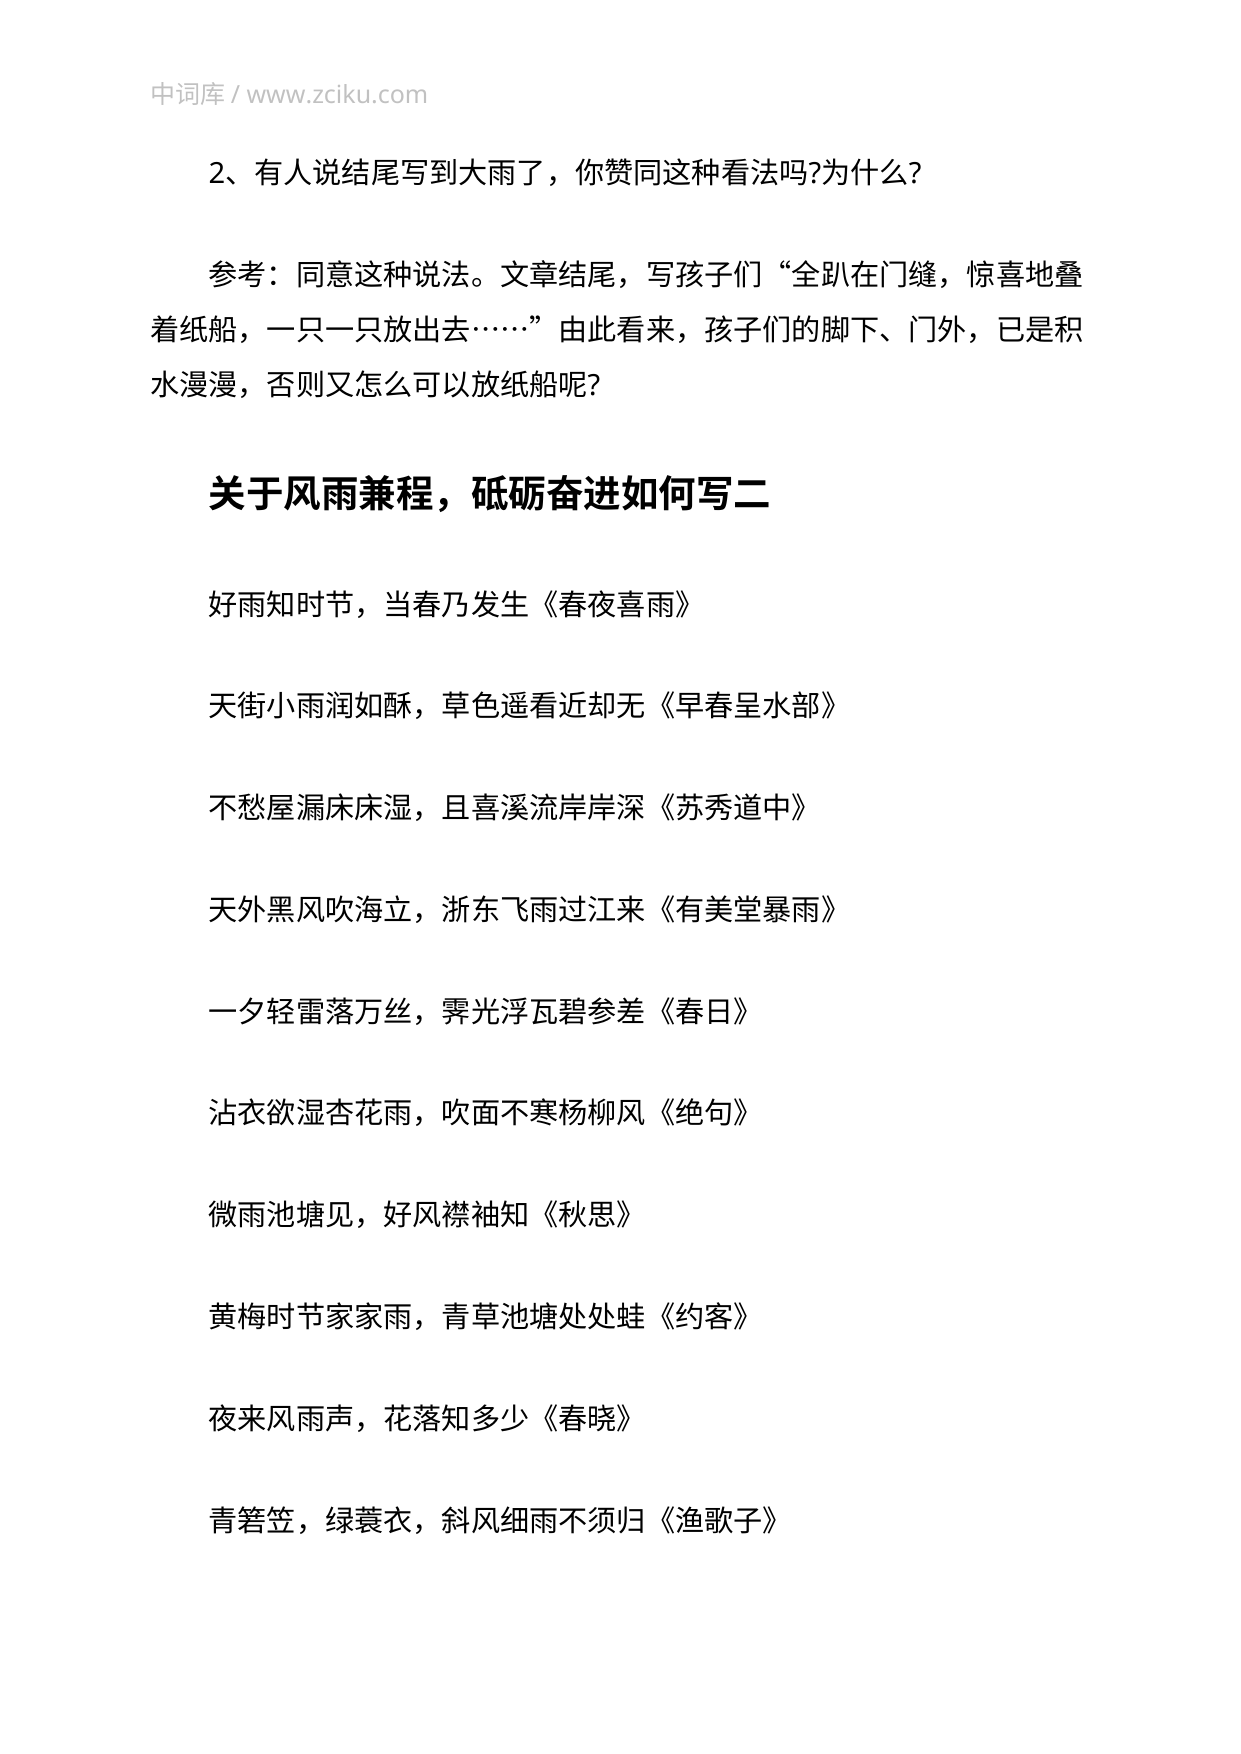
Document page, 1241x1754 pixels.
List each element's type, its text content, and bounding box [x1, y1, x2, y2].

text 天外黑风吹海立，浙东飞雨过江来《有美堂暴雨》 [150, 886, 1090, 929]
text 参考：同意这种说法。文章结尾，写孩子们“全趴在门缝，惊喜地叠着纸船，一只一只放出去……”由此看来，孩子们的脚下、门外，已是积水漫漫，否则又怎么可以放纸船呢? [150, 252, 1090, 404]
text 天街小雨润如酥，草色遥看近却无《早春呈水部》 [150, 683, 1090, 725]
text 黄梅时节家家雨，青草池塘处处蛙《约客》 [150, 1293, 1090, 1336]
text 微雨池塘见，好风襟袖知《秋思》 [150, 1192, 1090, 1234]
text 2、有人说结尾写到大雨了，你赞同这种看法吗?为什么? [150, 150, 1090, 192]
text 青箬笠，绿蓑衣，斜风细雨不须归《渔歌子》 [150, 1497, 1090, 1539]
text 一夕轻雷落万丝，霁光浮瓦碧参差《春日》 [150, 988, 1090, 1031]
text 沾衣欲湿杏花雨，吹面不寒杨柳风《绝句》 [150, 1090, 1090, 1132]
text 好雨知时节，当春乃发生《春夜喜雨》 [150, 581, 1090, 623]
text 关于风雨兼程，砥砺奋进如何写二 [150, 464, 1090, 518]
text 夜来风雨声，花落知多少《春晓》 [150, 1395, 1090, 1438]
text 不愁屋漏床床湿，且喜溪流岸岸深《苏秀道中》 [150, 785, 1090, 827]
